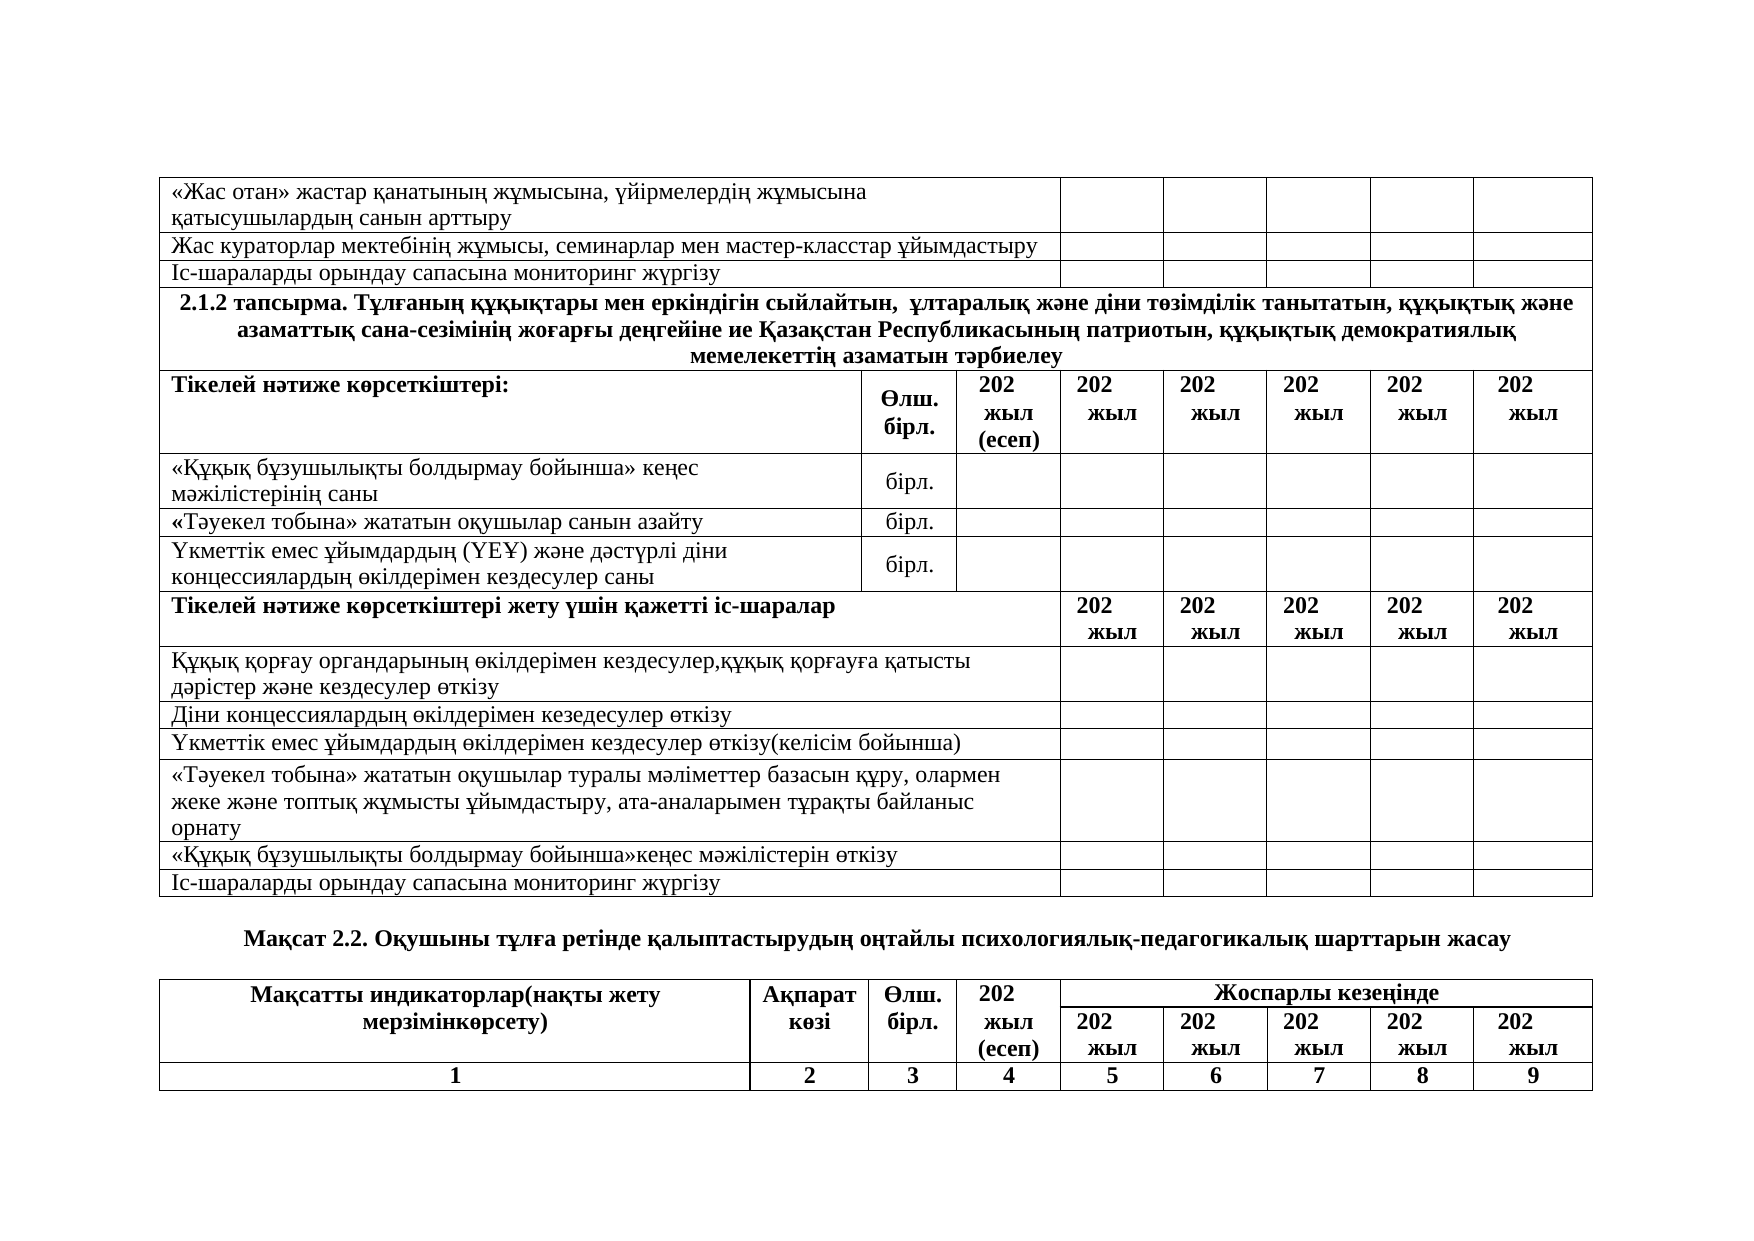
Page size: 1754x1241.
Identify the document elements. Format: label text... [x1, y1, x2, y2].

table_cell [1061, 509, 1163, 536]
table_cell Іс-шараларды орындау сапасына мониторинг жүргізу [160, 261, 1060, 287]
table_cell «Тәуекел тобына» жататын оқушылар санын азайту [160, 509, 861, 536]
table_cell [1474, 870, 1592, 896]
table_cell [957, 509, 1060, 536]
table_cell [1371, 870, 1473, 896]
table_cell [1267, 233, 1370, 259]
table_cell [1164, 233, 1266, 259]
table_cell 202 жыл [1474, 371, 1592, 453]
table_cell Құқық қорғау органдарының өкілдерімен кездесулер,құқық қорғауға қатысты дәрістер және кездесулер өткізу [160, 647, 1060, 701]
table_header Ақпарат көзі [751, 980, 868, 1062]
table_cell [1267, 537, 1370, 591]
table_cell [1061, 729, 1163, 758]
table_cell [1371, 509, 1473, 536]
table_cell [1474, 647, 1592, 701]
table_cell «Құқық бұзушылықты болдырмау бойынша»кеңес мәжілістерін өткізу [160, 842, 1060, 869]
table_cell 9 [1474, 1063, 1592, 1090]
table_cell [1164, 870, 1266, 896]
table_cell [1061, 842, 1163, 869]
table_cell 7 [1268, 1063, 1370, 1090]
table_cell [1164, 537, 1266, 591]
table_cell Іс-шараларды орындау сапасына мониторинг жүргізу [160, 870, 1060, 896]
table_header [1061, 178, 1163, 232]
table_cell Діни концессиялардың өкілдерімен кезедесулер өткізу [160, 702, 1060, 728]
table_cell 202 жыл [1164, 371, 1266, 453]
table_cell 3 [869, 1063, 956, 1090]
table_cell [1474, 454, 1592, 508]
table_cell 202 жыл [1061, 592, 1163, 646]
table_header [1164, 178, 1266, 232]
table_cell [1267, 729, 1370, 758]
table_cell [957, 454, 1060, 508]
table_cell [1371, 760, 1473, 841]
table_cell [1267, 647, 1370, 701]
table_cell [1164, 509, 1266, 536]
table_header Өлш. бірл. [869, 980, 956, 1062]
table_cell 2.1.2 тапсырма. Тұлғаның құқықтары мен еркіндігін сыйлайтын, ұлтаралық және діни төзімділік танытатын, құқықтық және азаматтық сана-сезімінің жоғарғы деңгейіне ие Қазақстан Республикасының патриотын, құқықтық демократиялық мемелекеттің азаматын тәрбиелеу [160, 288, 1592, 369]
table_cell 202 жыл [1267, 371, 1370, 453]
table_cell Өлш. бірл. [862, 371, 956, 453]
table_cell 202 жыл [1267, 592, 1370, 646]
table_cell Үкметтік емес ұйымдардың өкілдерімен кездесулер өткізу(келісім бойынша) [160, 729, 1060, 758]
table_header «Жас отан» жастар қанатының жұмысына, үйірмелердің жұмысына қатысушылардың санын арттыру [160, 178, 1060, 232]
table_cell 8 [1371, 1063, 1473, 1090]
table_header 202 жыл (есеп) [957, 980, 1060, 1062]
table_cell 202 жыл [1371, 1008, 1473, 1062]
table_cell Жас кураторлар мектебінің жұмысы, семинарлар мен мастер-класстар ұйымдастыру [160, 233, 1060, 259]
table_cell [1474, 729, 1592, 758]
table_cell [1164, 702, 1266, 728]
table_cell [1061, 233, 1163, 259]
table_cell [1474, 261, 1592, 287]
table_cell [1267, 261, 1370, 287]
table_cell [1061, 760, 1163, 841]
table_cell 202 жыл [1061, 1008, 1163, 1062]
table_header [1267, 178, 1370, 232]
table_cell [1061, 454, 1163, 508]
table_cell [1474, 233, 1592, 259]
table_cell [1267, 870, 1370, 896]
table_header Жоспарлы кезеңінде [1061, 980, 1592, 1006]
table_cell бірл. [862, 537, 956, 591]
table_cell «Тәуекел тобына» жататын оқушылар туралы мәліметтер базасын құру, олармен жеке және топтық жұмысты ұйымдастыру, ата-аналарымен тұрақты байланыс орнату [160, 760, 1060, 841]
table_cell [1061, 537, 1163, 591]
text Мақсат 2.2. Оқушыны тұлға ретінде қалыптастырудың оңтайлы психологиялық-педагогикалық шарттарын жасау [243, 923, 1648, 951]
table_cell Тікелей нәтиже көрсеткіштері жету үшін қажетті іс-шаралар [160, 592, 1060, 646]
table_cell 202 жыл [1371, 371, 1473, 453]
table_cell [1267, 509, 1370, 536]
table_cell [1371, 233, 1473, 259]
table_cell [1061, 647, 1163, 701]
table_cell [1267, 842, 1370, 869]
table_cell 202 жыл [1164, 592, 1266, 646]
table_cell [1474, 509, 1592, 536]
table_cell [1164, 261, 1266, 287]
table_cell [1061, 870, 1163, 896]
table_header [1474, 178, 1592, 232]
table_cell 202 жыл [1164, 1008, 1267, 1062]
table_cell 202 жыл [1371, 592, 1473, 646]
table_cell 4 [957, 1063, 1060, 1090]
table_cell 5 [1061, 1063, 1163, 1090]
table_cell [1371, 729, 1473, 758]
table_cell [1267, 760, 1370, 841]
table_cell «Құқық бұзушылықты болдырмау бойынша» кеңес мәжілістерінің саны [160, 454, 861, 508]
table_cell бірл. [862, 454, 956, 508]
table_cell 2 [751, 1063, 868, 1090]
table_cell 202 жыл [1268, 1008, 1370, 1062]
table_cell [1164, 729, 1266, 758]
table_cell [957, 537, 1060, 591]
table_cell 202 жыл [1474, 1008, 1592, 1062]
table_cell [1061, 261, 1163, 287]
table_cell 202 жыл [1474, 592, 1592, 646]
table_cell [1474, 702, 1592, 728]
table_cell [1371, 261, 1473, 287]
table_cell 202 жыл [1061, 371, 1163, 453]
table_cell бірл. [862, 509, 956, 536]
table_cell [1371, 702, 1473, 728]
table_cell [1061, 702, 1163, 728]
table_cell 6 [1164, 1063, 1267, 1090]
table_cell [1371, 537, 1473, 591]
table_cell 202 жыл (есеп) [957, 371, 1060, 453]
table_cell [1164, 760, 1266, 841]
table_cell Үкметтік емес ұйымдардың (ҮЕҰ) және дәстүрлі діни концессиялардың өкілдерімен кездесулер саны [160, 537, 861, 591]
table_cell [1164, 647, 1266, 701]
table_cell [1267, 702, 1370, 728]
table_cell [1474, 537, 1592, 591]
table_cell [1164, 842, 1266, 869]
table_cell [1371, 842, 1473, 869]
table_header [1371, 178, 1473, 232]
table_cell [1474, 842, 1592, 869]
table_cell [1371, 647, 1473, 701]
table_header Мақсатты индикаторлар(нақты жету мерзімінкөрсету) [160, 980, 749, 1062]
table_cell [1267, 454, 1370, 508]
table_cell [1164, 454, 1266, 508]
table_cell 1 [160, 1063, 749, 1090]
table_cell [1474, 760, 1592, 841]
table_cell Тікелей нәтиже көрсеткіштері: [160, 371, 861, 453]
table_cell [1371, 454, 1473, 508]
